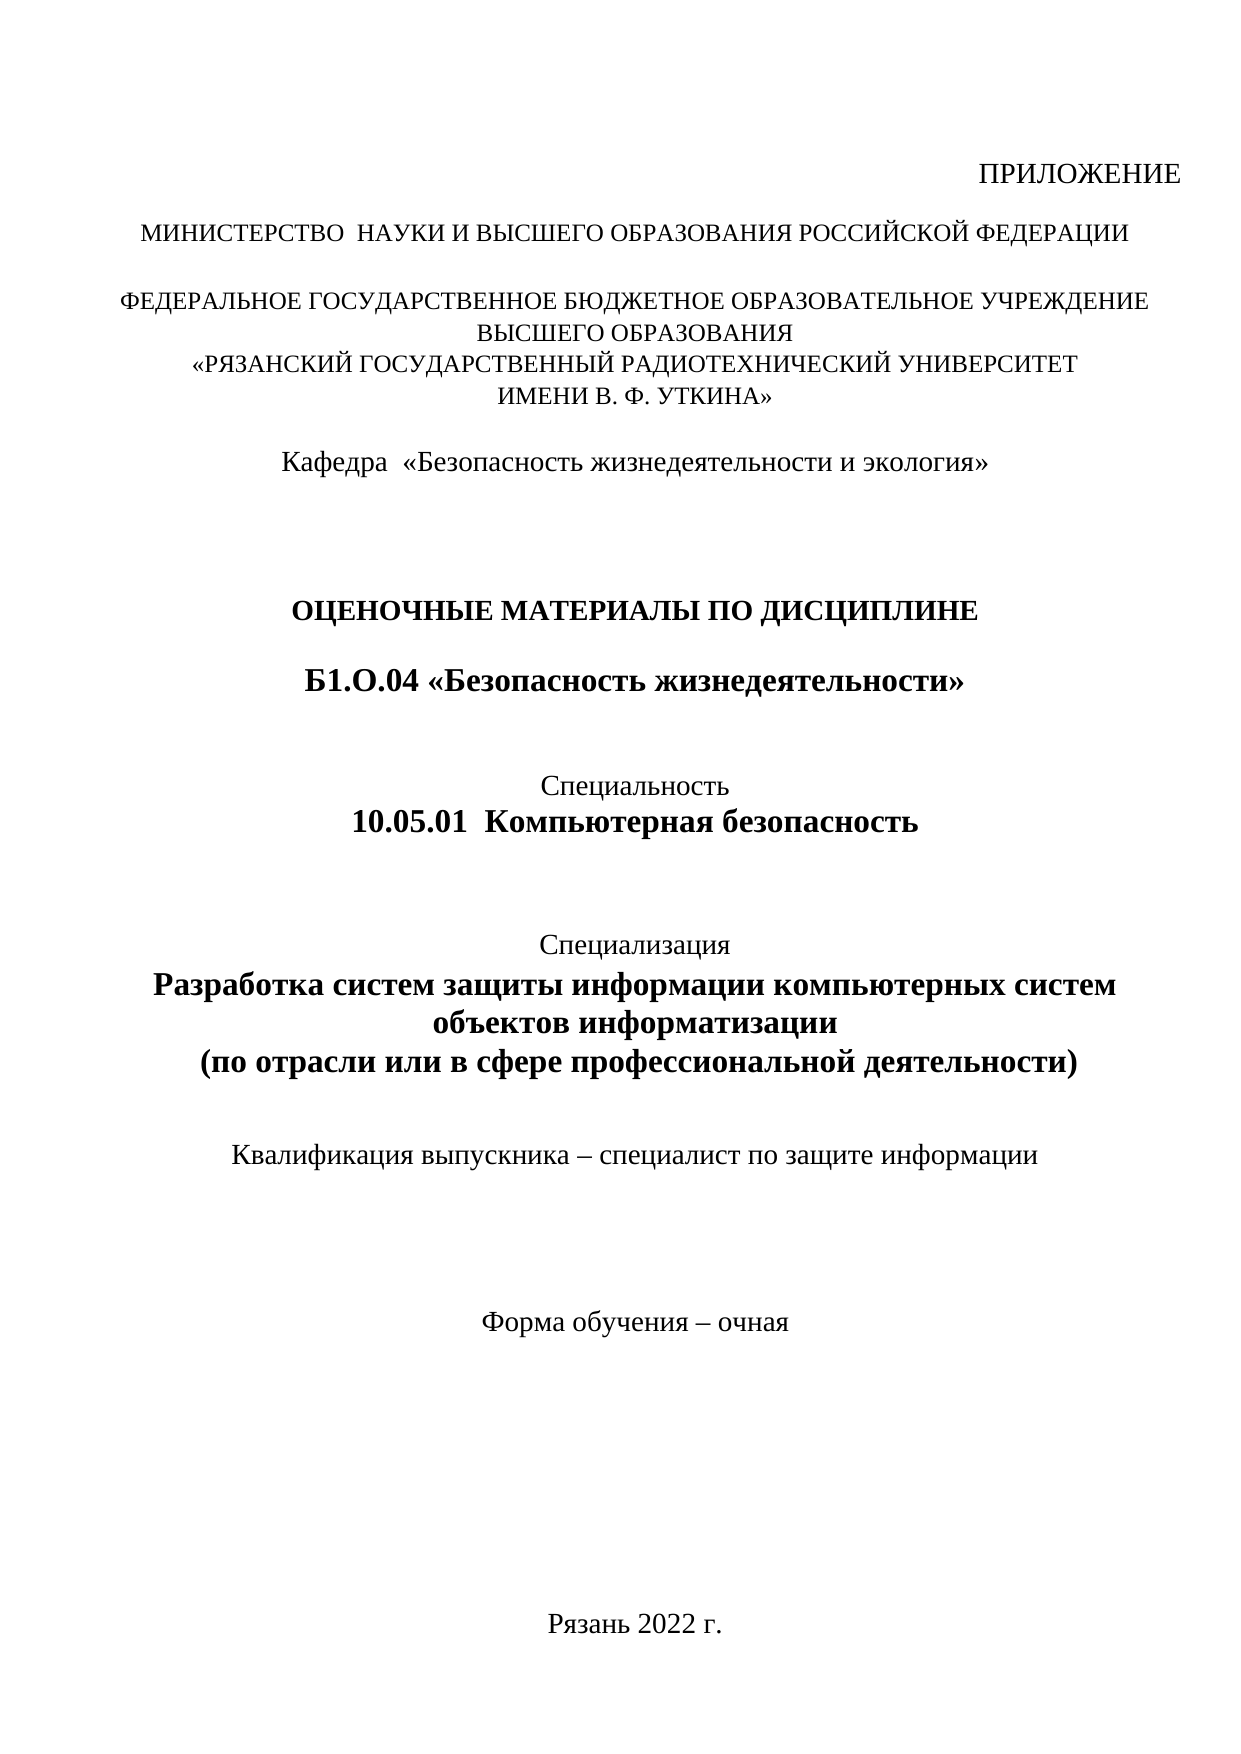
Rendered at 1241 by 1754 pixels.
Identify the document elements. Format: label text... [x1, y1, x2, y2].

text Квалификация выпускника – специалист по защите информации [89, 1137, 1181, 1170]
text 10.05.01 Компьютерная безопасность [89, 801, 1181, 839]
text Форма обучения – очная [89, 1304, 1181, 1338]
text Б1.О.04 «Безопасность жизнедеятельности» [89, 660, 1181, 698]
text ФЕДЕРАЛЬНОЕ ГОСУДАРСТВЕННОЕ БЮДЖЕТНОЕ ОБРАЗОВАТЕЛЬНОЕ УЧРЕЖДЕНИЕ ВЫСШЕГО ОБРАЗОВАНИЯ [89, 286, 1181, 347]
text Рязань 2022 г. [89, 1606, 1181, 1640]
text Разработка систем защиты информации компьютерных систем объектов информатизации [89, 964, 1181, 1041]
text ОЦЕНОЧНЫЕ МАТЕРИАЛЫ по дисциплине [89, 593, 1181, 626]
text ИМЕНИ В. Ф. УТКИНА» [89, 381, 1181, 410]
text МИНИСТЕРСТВО НАУКИ И ВЫСШЕГО ОБРАЗОВАНИЯ РОССИЙСКОЙ ФЕДЕРАЦИИ [89, 218, 1181, 247]
text Специальность [89, 768, 1181, 801]
text Кафедра «Безопасность жизнедеятельности и экология» [89, 444, 1181, 478]
text «РЯЗАНСКИЙ ГОСУДАРСТВЕННЫЙ РАДИОТЕХНИЧЕСКИЙ УНИВЕРСИТЕТ [89, 349, 1181, 378]
text (по отрасли или в сфере профессиональной деятельности) [89, 1041, 1181, 1079]
text ПрИЛОЖЕНИЕ [89, 156, 1181, 189]
text Специализация [89, 927, 1181, 961]
